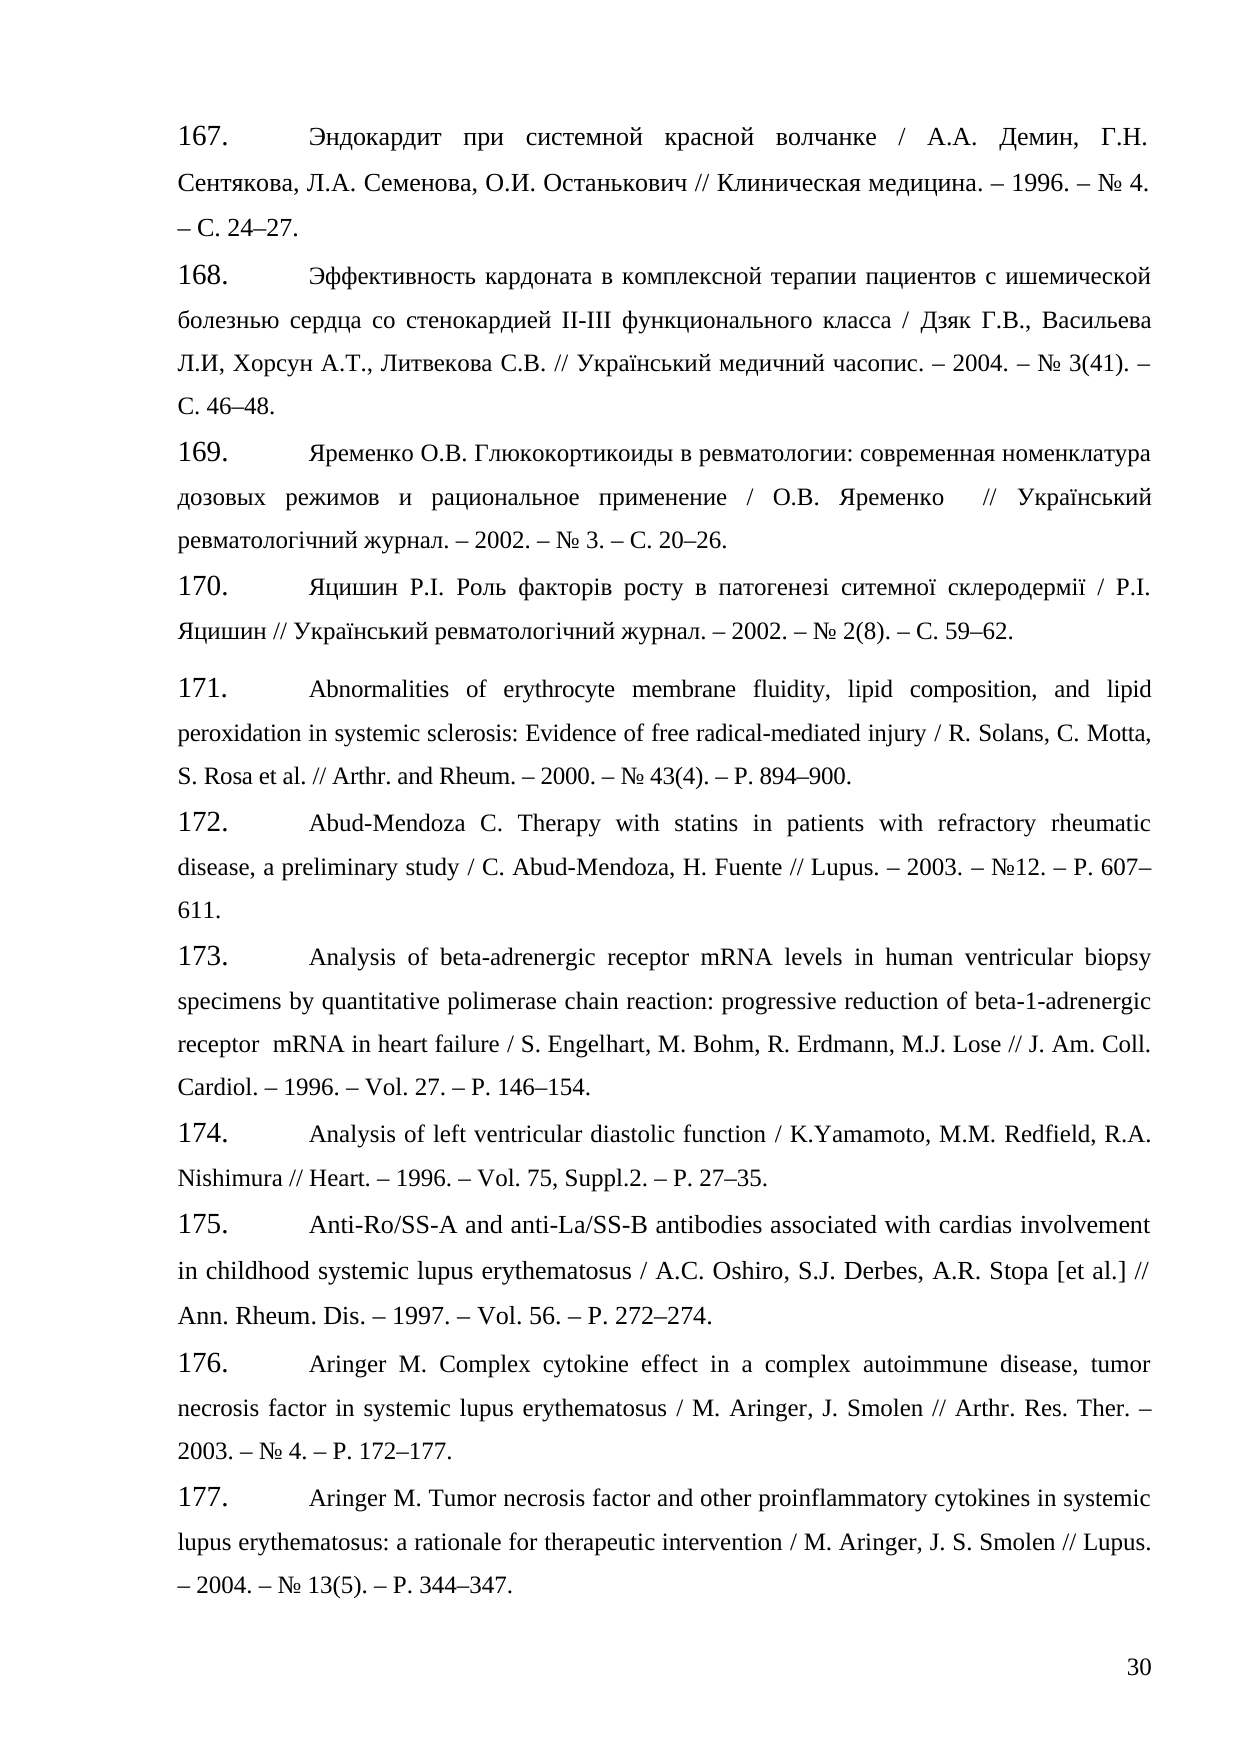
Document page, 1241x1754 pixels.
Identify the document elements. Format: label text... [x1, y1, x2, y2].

list Abud-Mendoza C. Therapy with statins in patients with refractory rheumatic disease, a preliminary study / C. Abud-Mendoza, H. Fuente // Lupus. – 2003. – №12. – P. 607–611. [177, 804, 1152, 924]
title Anti-Ro/SS-A and anti-La/SS-B antibodies associated with cardias involvement in childhood systemic lupus erythematosus / A.C. Oshiro, S.J. Derbes, A.R. Stopa [et al.] // Ann. Rheum. Dis. – 1997. – Vol. 56. – P. 272–274. [177, 1206, 1152, 1330]
list Яцишин Р.І. Роль факторів росту в патогенезі ситемної склеродермії / Р.І. Яцишин // Український ревматологічний журнал. – 2002. – № 2(8). – С. 59–62. [177, 568, 1152, 645]
list Analysis of left ventricular diastolic function / K.Yamamoto, M.M. Redfield, R.A. Nishimura // Heart. – 1996. – Vol. 75, Suppl.2. – P. 27–35. [177, 1115, 1152, 1192]
list Analysis of beta-adrenergic receptor mRNA levels in human ventricular biopsy specimens by quantitative polimerase chain reaction: progressive reduction of beta-1-adrenergic receptor mRNA in heart failure / , M. Bohm, R. Erdmann, M.J. Lose // J. Am. Coll. Cardiol. – 1996. – Vol. 27. – P. 146–154. [177, 938, 1152, 1101]
list Abnormalities of erythrocyte membrane fluidity, lipid composition, and lipid peroxidation in systemic sclerosis: Evidence of free radical-mediated injury / R. Solans, C. Motta, S. Rosa et al. // Arthr. and Rheum. – 2000. – № 43(4). – Р. 894–900. [177, 670, 1152, 789]
list Яременко О.В. Глюкокортикоиды в ревматологии: современная номенклатура дозовых режимов и рациональное применение / О.В. Яременко // Український ревматологічний журнал. – 2002. – № 3. – С. 20–26. [177, 434, 1152, 554]
title Эндокардит при системной красной волчанке / А.А. Демин, Г.Н. Сентякова, Л.А. Семенова, О.И. Останькович // Клиническая медицина. – 1996. – № 4. – С. 24–27. [177, 118, 1152, 242]
list Эффективность кардоната в комплексной терапии пациентов с ишемической болезнью сердца со стенокардией ІІ-ІІІ функционального класса / Дзяк Г.В., Васильева Л.И, Хорсун А.Т., Литвекова С.В. // Український медичний часопис. – 2004. – № 3(41). – С. 46–48. [177, 257, 1152, 420]
list Aringer M. Complex cytokine effect in a complex autoimmune disease, tumor necrosis factor in systemic lupus erythematosus / M. Aringer, J. Smolen // Arthr. Res. Ther. – 2003. – № 4. – P. 172–177. [177, 1345, 1152, 1465]
list Aringer M. Tumor necrosis factor and other proinflammatory cytokines in systemic lupus erythematosus: a rationale for therapeutic intervention / M. Aringer, J. S. Smolen // Lupus. – 2004. – № 13(5). – Р. 344–347. [177, 1479, 1152, 1599]
